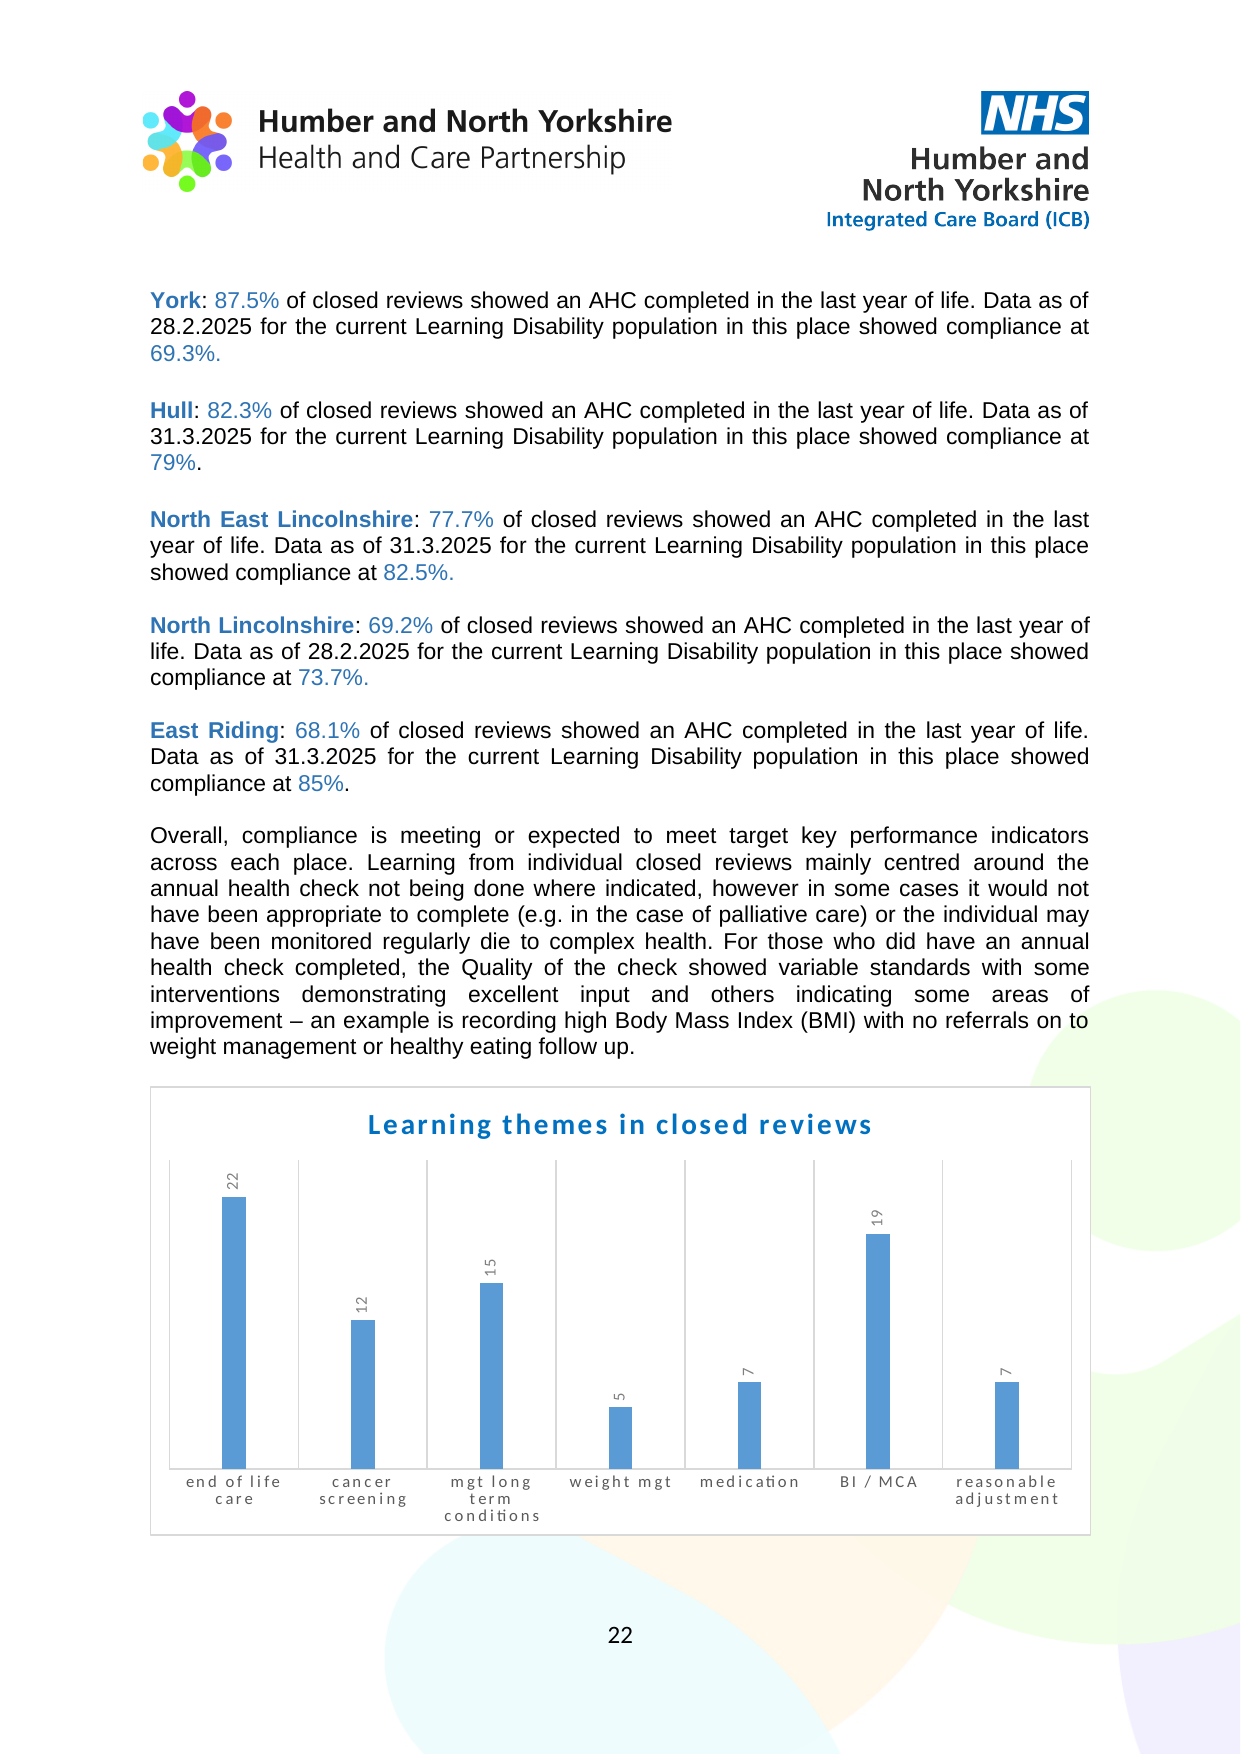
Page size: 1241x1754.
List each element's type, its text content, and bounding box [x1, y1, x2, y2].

text North East Lincolnshire: 77.7% of closed reviews showed an AHC completed in the last year of life. Data as of 31.3.2025 for the current Learning Disability population in this place showed compliance at 82.5%. [150, 506, 1090, 585]
text North Lincolnshire: 69.2% of closed reviews showed an AHC completed in the last year of life. Data as of 28.2.2025 for the current Learning Disability population in this place showed compliance at 73.7%. [150, 612, 1090, 691]
text York: 87.5% of closed reviews showed an AHC completed in the last year of life. Data as of 28.2.2025 for the current Learning Disability population in this place showed compliance at 69.3%. [150, 287, 1090, 397]
picture [0, 31, 1241, 1754]
text East Riding: 68.1% of closed reviews showed an AHC completed in the last year of life. Data as of 31.3.2025 for the current Learning Disability population in this place showed compliance at 85%. [150, 717, 1090, 796]
text Hull: 82.3% of closed reviews showed an AHC completed in the last year of life. Data as of 31.3.2025 for the current Learning Disability population in this place showed compliance at 79%. [150, 397, 1090, 506]
text Overall, compliance is meeting or expected to meet target key performance indicators across each place. Learning from individual closed reviews mainly centred around the annual health check not being done where indicated, however in some cases it would not have been appropriate to complete (e.g. in the case of palliative care) or the individual may have been monitored regularly die to complex health. For those who did have an annual health check completed, the Quality of the check showed variable standards with some interventions demonstrating excellent input and others indicating some areas of improvement – an example is recording high Body Mass Index (BMI) with no referrals on to weight management or healthy eating follow up. [150, 822, 1090, 1059]
